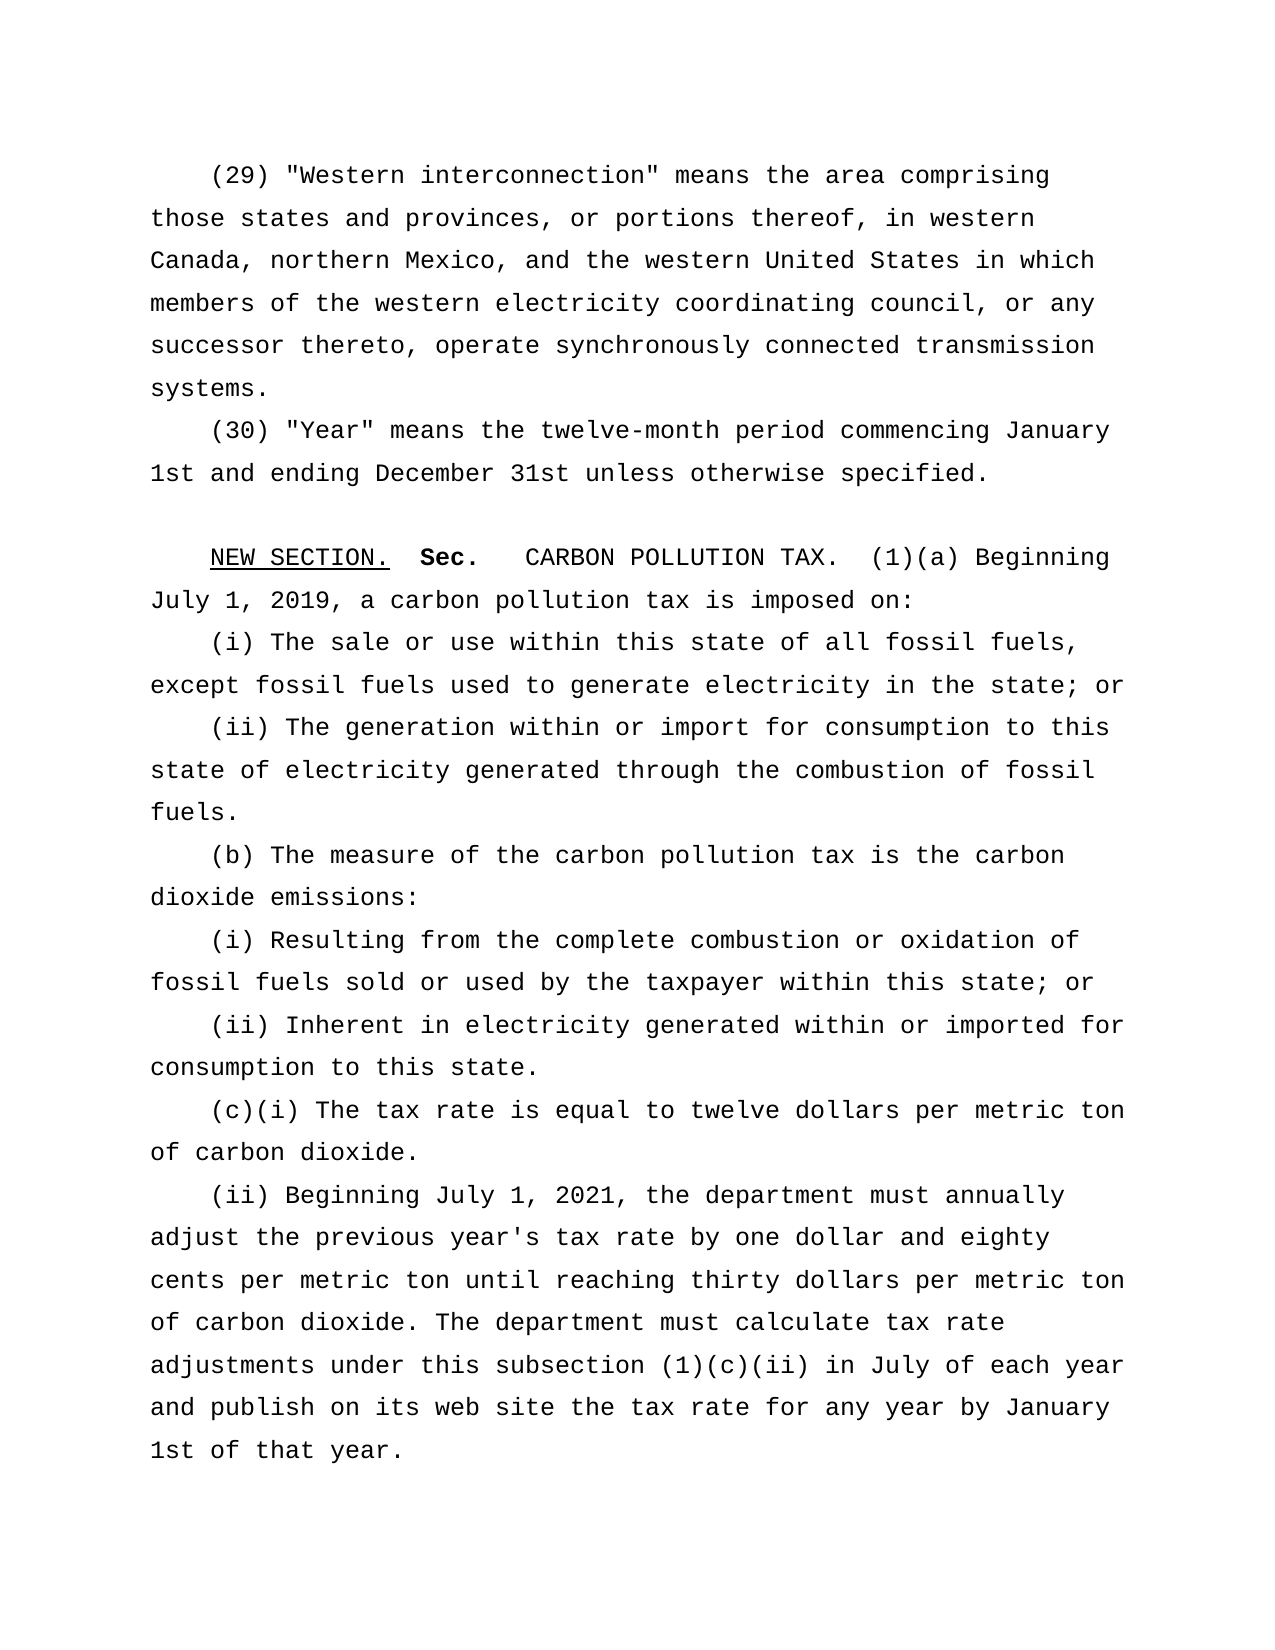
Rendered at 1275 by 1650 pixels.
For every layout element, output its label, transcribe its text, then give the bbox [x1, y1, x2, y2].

text (30) "Year" means the twelve-month period commencing January 1st and ending December 31st unless otherwise specified. [150, 405, 1125, 490]
text NEW SECTION. Sec. CARBON POLLUTION TAX. (1)(a) Beginning July 1, 2019, a carbon pollution tax is imposed on: [150, 532, 1125, 617]
text (ii) Inherent in electricity generated within or imported for consumption to this state. [150, 999, 1125, 1084]
text (i) Resulting from the complete combustion or oxidation of fossil fuels sold or used by the taxpayer within this state; or [150, 914, 1125, 999]
text (i) The sale or use within this state of all fossil fuels, except fossil fuels used to generate electricity in the state; or [150, 617, 1125, 702]
text (b) The measure of the carbon pollution tax is the carbon dioxide emissions: [150, 829, 1125, 914]
text (ii) Beginning July 1, 2021, the department must annually adjust the previous year's tax rate by one dollar and eighty cents per metric ton until reaching thirty dollars per metric ton of carbon dioxide. The department must calculate tax rate adjustments under this subsection (1)(c)(ii) in July of each year and publish on its web site the tax rate for any year by January 1st of that year. [150, 1169, 1125, 1467]
text (c)(i) The tax rate is equal to twelve dollars per metric ton of carbon dioxide. [150, 1084, 1125, 1169]
text (ii) The generation within or import for consumption to this state of electricity generated through the combustion of fossil fuels. [150, 702, 1125, 829]
text (29) "Western interconnection" means the area comprising those states and provinces, or portions thereof, in western Canada, northern Mexico, and the western United States in which members of the western electricity coordinating council, or any successor thereto, operate synchronously connected transmission systems. [150, 150, 1125, 405]
